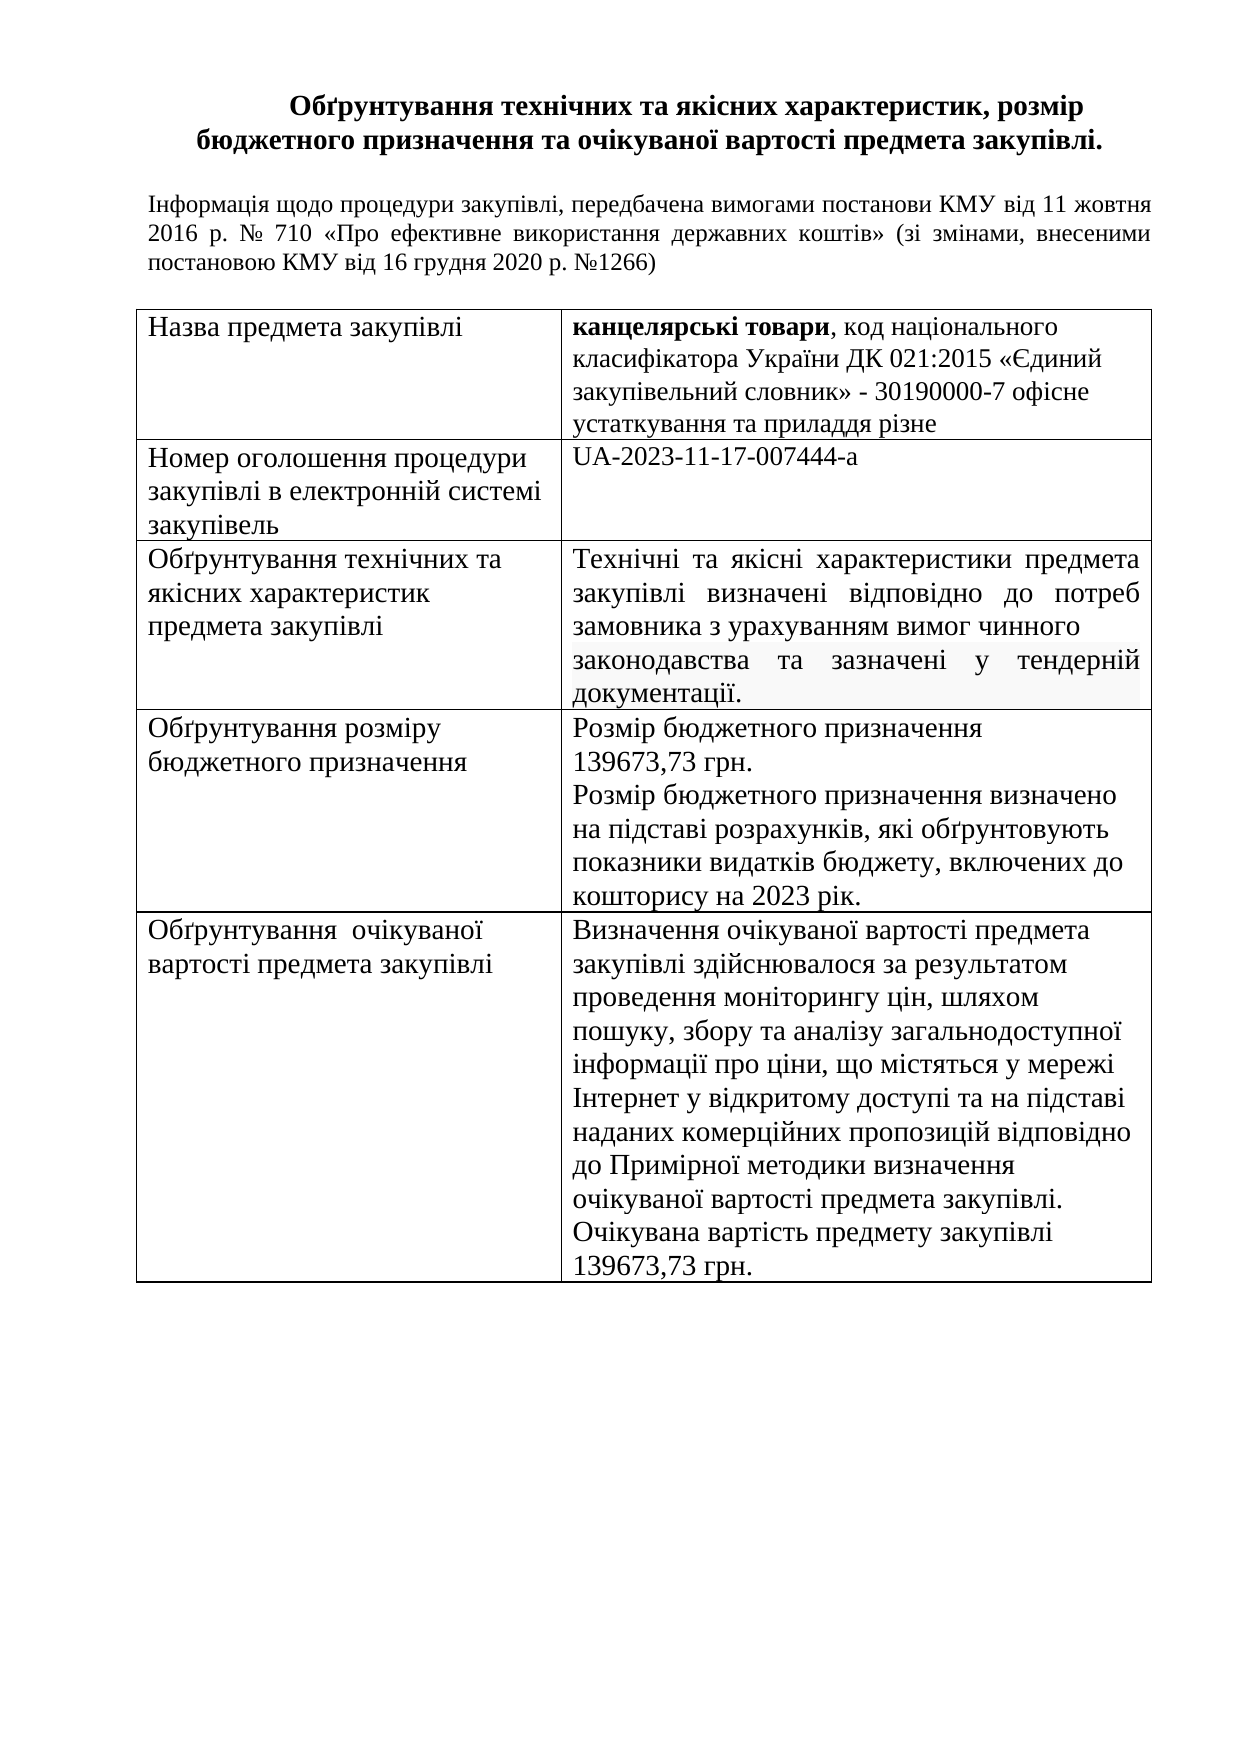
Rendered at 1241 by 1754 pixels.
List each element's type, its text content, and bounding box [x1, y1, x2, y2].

table_cell Визначення очікуваної вартості предмета закупівлі здійснювалося за результатом проведення моніторингу цін, шляхом пошуку, збору та аналізу загальнодоступної інформації про ціни, що містяться у мережі Інтернет у відкритому доступі та на підставі наданих комерційних пропозицій відповідно до Примірної методики визначення очікуваної вартості предмета закупівлі. Очікувана вартість предмету закупівлі 139673,73 грн. [562, 913, 1151, 1281]
table_cell Розмір бюджетного призначення 139673,73 грн. Розмір бюджетного призначення визначено на підставі розрахунків, які обґрунтовують показники видатків бюджету, включених до кошторису на 2023 рік. [562, 710, 1151, 911]
table_cell Обґрунтування розміру бюджетного призначення [137, 710, 561, 911]
table_header канцелярські товари, код національного класифікатора України ДК 021:2015 «Єдиний закупівельний словник» - 30190000-7 офісне устаткування та приладдя різне [562, 310, 1151, 439]
table_cell Обґрунтування технічних та якісних характеристик предмета закупівлі [137, 541, 561, 709]
table_header Назва предмета закупівлі [137, 310, 561, 439]
table_cell Номер оголошення процедури закупівлі в електронній системі закупівель [137, 440, 561, 540]
text Обґрунтування технічних та якісних характеристик, розмір бюджетного призначення та очікуваної вартості предмета закупівлі. [148, 88, 1152, 156]
text Інформація щодо процедури закупівлі, передбачена вимогами постанови КМУ від 11 жовтня 2016 р. № 710 «Про ефективне використання державних коштів» (зі змінами, внесеними постановою КМУ від 16 грудня 2020 р. №1266) [148, 189, 1152, 275]
table_cell Технічні та якісні характеристики предмета закупівлі визначені відповідно до потреб замовника з урахуванням вимог чинного законодавства та зазначені у тендерній документації. [562, 541, 1151, 709]
table_cell Обґрунтування очікуваної вартості предмета закупівлі [137, 913, 561, 1281]
table_cell UA-2023-11-17-007444-a [562, 440, 1151, 540]
